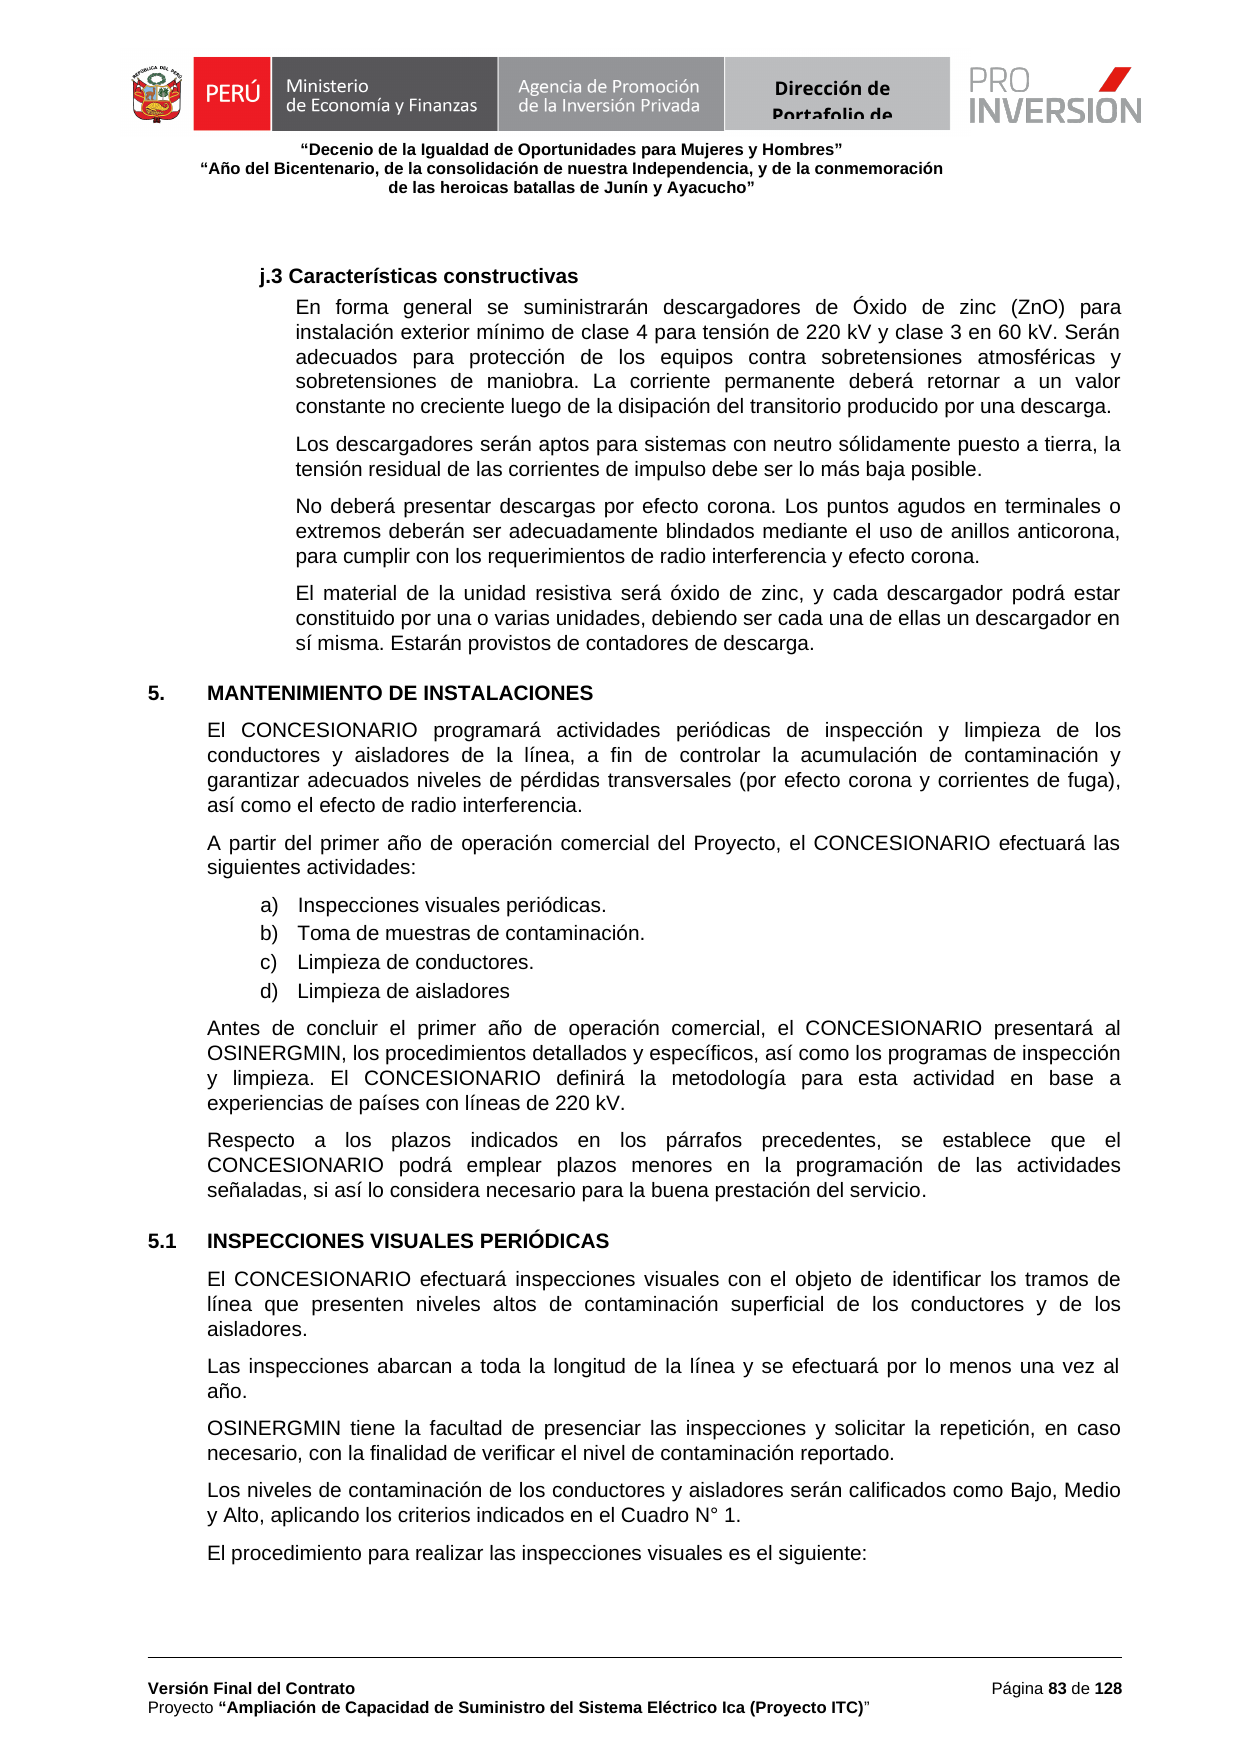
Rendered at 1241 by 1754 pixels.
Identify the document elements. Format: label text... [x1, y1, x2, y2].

text El CONCESIONARIO programará actividades periódicas de inspección y limpieza de los conductores y aisladores de la línea, a fin de controlar la acumulación de contaminación y garantizar adecuados niveles de pérdidas transversales (por efecto corona y corrientes de fuga), así como el efecto de radio interferencia. [207, 718, 1122, 817]
text En forma general se suministrarán descargadores de Óxido de zinc (ZnO) para instalación exterior mínimo de clase 4 para tensión de 220 kV y clase 3 en 60 kV. Serán adecuados para protección de los equipos contra sobretensiones atmosféricas y sobretensiones de maniobra. La corriente permanente deberá retornar a un valor constante no creciente luego de la disipación del transitorio producido por una descarga. [295, 295, 1122, 418]
text Respecto a los plazos indicados en los párrafos precedentes, se establece que el CONCESIONARIO podrá emplear plazos menores en la programación de las actividades señaladas, si así lo considera necesario para la buena prestación del servicio. [207, 1128, 1122, 1202]
text Los descargadores serán aptos para sistemas con neutro sólidamente puesto a tierra, la tensión residual de las corrientes de impulso debe ser lo más baja posible. [295, 432, 1122, 481]
list Limpieza de aisladores [260, 979, 1122, 1003]
text j.3 Características constructivas [259, 263, 1122, 287]
text No deberá presentar descargas por efecto corona. Los puntos agudos en terminales o extremos deberán ser adecuadamente blindados mediante el uso de anillos anticorona, para cumplir con los requerimientos de radio interferencia y efecto corona. [295, 494, 1122, 568]
text Antes de concluir el primer año de operación comercial, el CONCESIONARIO presentará al OSINERGMIN, los procedimientos detallados y específicos, así como los programas de inspección y limpieza. El CONCESIONARIO definirá la metodología para esta actividad en base a experiencias de países con líneas de 220 kV. [207, 1016, 1122, 1115]
text El procedimiento para realizar las inspecciones visuales es el siguiente: [207, 1541, 1122, 1564]
list Limpieza de conductores. [260, 950, 1122, 974]
text El material de la unidad resistiva será óxido de zinc, y cada descargador podrá estar constituido por una o varias unidades, debiendo ser cada una de ellas un descargador en sí misma. Estarán provistos de contadores de descarga. [295, 581, 1122, 655]
text Los niveles de contaminación de los conductores y aisladores serán calificados como Bajo, Medio y Alto, aplicando los criterios indicados en el Cuadro N° 1. [207, 1478, 1122, 1527]
text Las inspecciones abarcan a toda la longitud de la línea y se efectuará por lo menos una vez al año. [207, 1354, 1122, 1403]
text OSINERGMIN tiene la facultad de presenciar las inspecciones y solicitar la repetición, en caso necesario, con la finalidad de verificar el nivel de contaminación reportado. [207, 1416, 1122, 1465]
text A partir del primer año de operación comercial del Proyecto, el CONCESIONARIO efectuará las siguientes actividades: [207, 830, 1122, 879]
text El CONCESIONARIO efectuará inspecciones visuales con el objeto de identificar los tramos de línea que presenten niveles altos de contaminación superficial de los conductores y de los aisladores. [207, 1267, 1122, 1340]
list Toma de muestras de contaminación. [260, 921, 1122, 945]
picture [120, 48, 1141, 137]
text 5.1 INSPECCIONES VISUALES PERIÓDICAS [148, 1229, 1122, 1253]
text 5. MANTENIMIENTO DE INSTALACIONES [148, 681, 1122, 705]
list Inspecciones visuales periódicas. [260, 893, 1122, 917]
